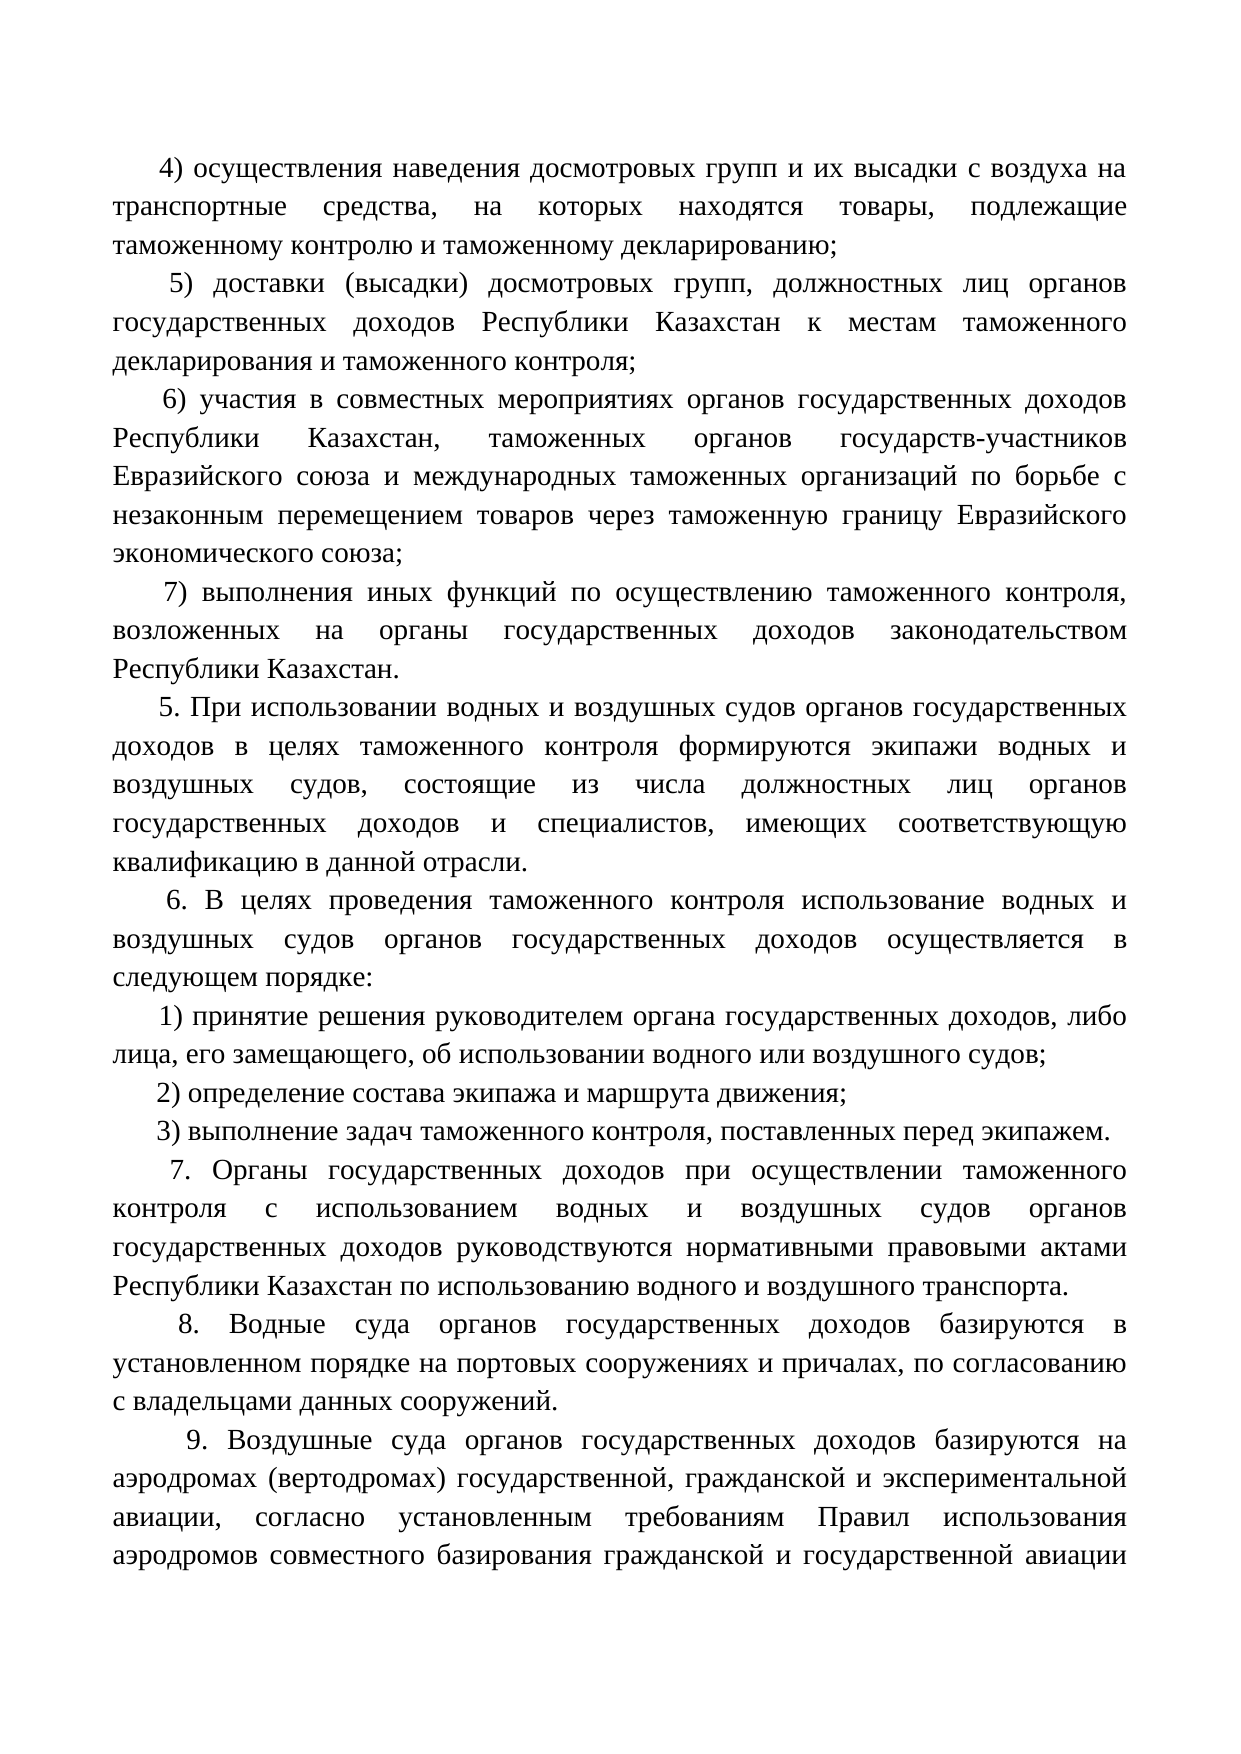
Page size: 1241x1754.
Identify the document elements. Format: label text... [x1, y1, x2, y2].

text 4) осуществления наведения досмотровых групп и их высадки с воздуха на транспортные средства, на которых находятся товары, подлежащие таможенному контролю и таможенному декларированию; [112, 150, 1128, 261]
text 6) участия в совместных мероприятиях органов государственных доходов Республики Казахстан, таможенных органов государств-участников Евразийского союза и международных таможенных организаций по борьбе с незаконным перемещением товаров через таможенную границу Евразийского экономического союза; [112, 381, 1128, 569]
text 5. При использовании водных и воздушных судов органов государственных доходов в целях таможенного контроля формируются экипажи водных и воздушных судов, состоящие из числа должностных лиц органов государственных доходов и специалистов, имеющих соответствующую квалификацию в данной отрасли. [112, 689, 1128, 877]
text 6. В целях проведения таможенного контроля использование водных и воздушных судов органов государственных доходов осуществляется в следующем порядке: [112, 882, 1128, 993]
text 3) выполнение задач таможенного контроля, поставленных перед экипажем. [112, 1113, 1128, 1147]
text 5) доставки (высадки) досмотровых групп, должностных лиц органов государственных доходов Республики Казахстан к местам таможенного декларирования и таможенного контроля; [112, 266, 1128, 376]
text 1) принятие решения руководителем органа государственных доходов, либо лица, его замещающего, об использовании водного или воздушного судов; [112, 998, 1128, 1070]
text 7. Органы государственных доходов при осуществлении таможенного контроля с использованием водных и воздушных судов органов государственных доходов руководствуются нормативными правовыми актами Республики Казахстан по использованию водного и воздушного транспорта. [112, 1152, 1128, 1301]
text 8. Водные суда органов государственных доходов базируются в установленном порядке на портовых сооружениях и причалах, по согласованию с владельцами данных сооружений. [112, 1306, 1128, 1417]
text 7) выполнения иных функций по осуществлению таможенного контроля, возложенных на органы государственных доходов законодательством Республики Казахстан. [112, 574, 1128, 684]
text 2) определение состава экипажа и маршрута движения; [112, 1075, 1128, 1108]
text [112, 1422, 1128, 1571]
